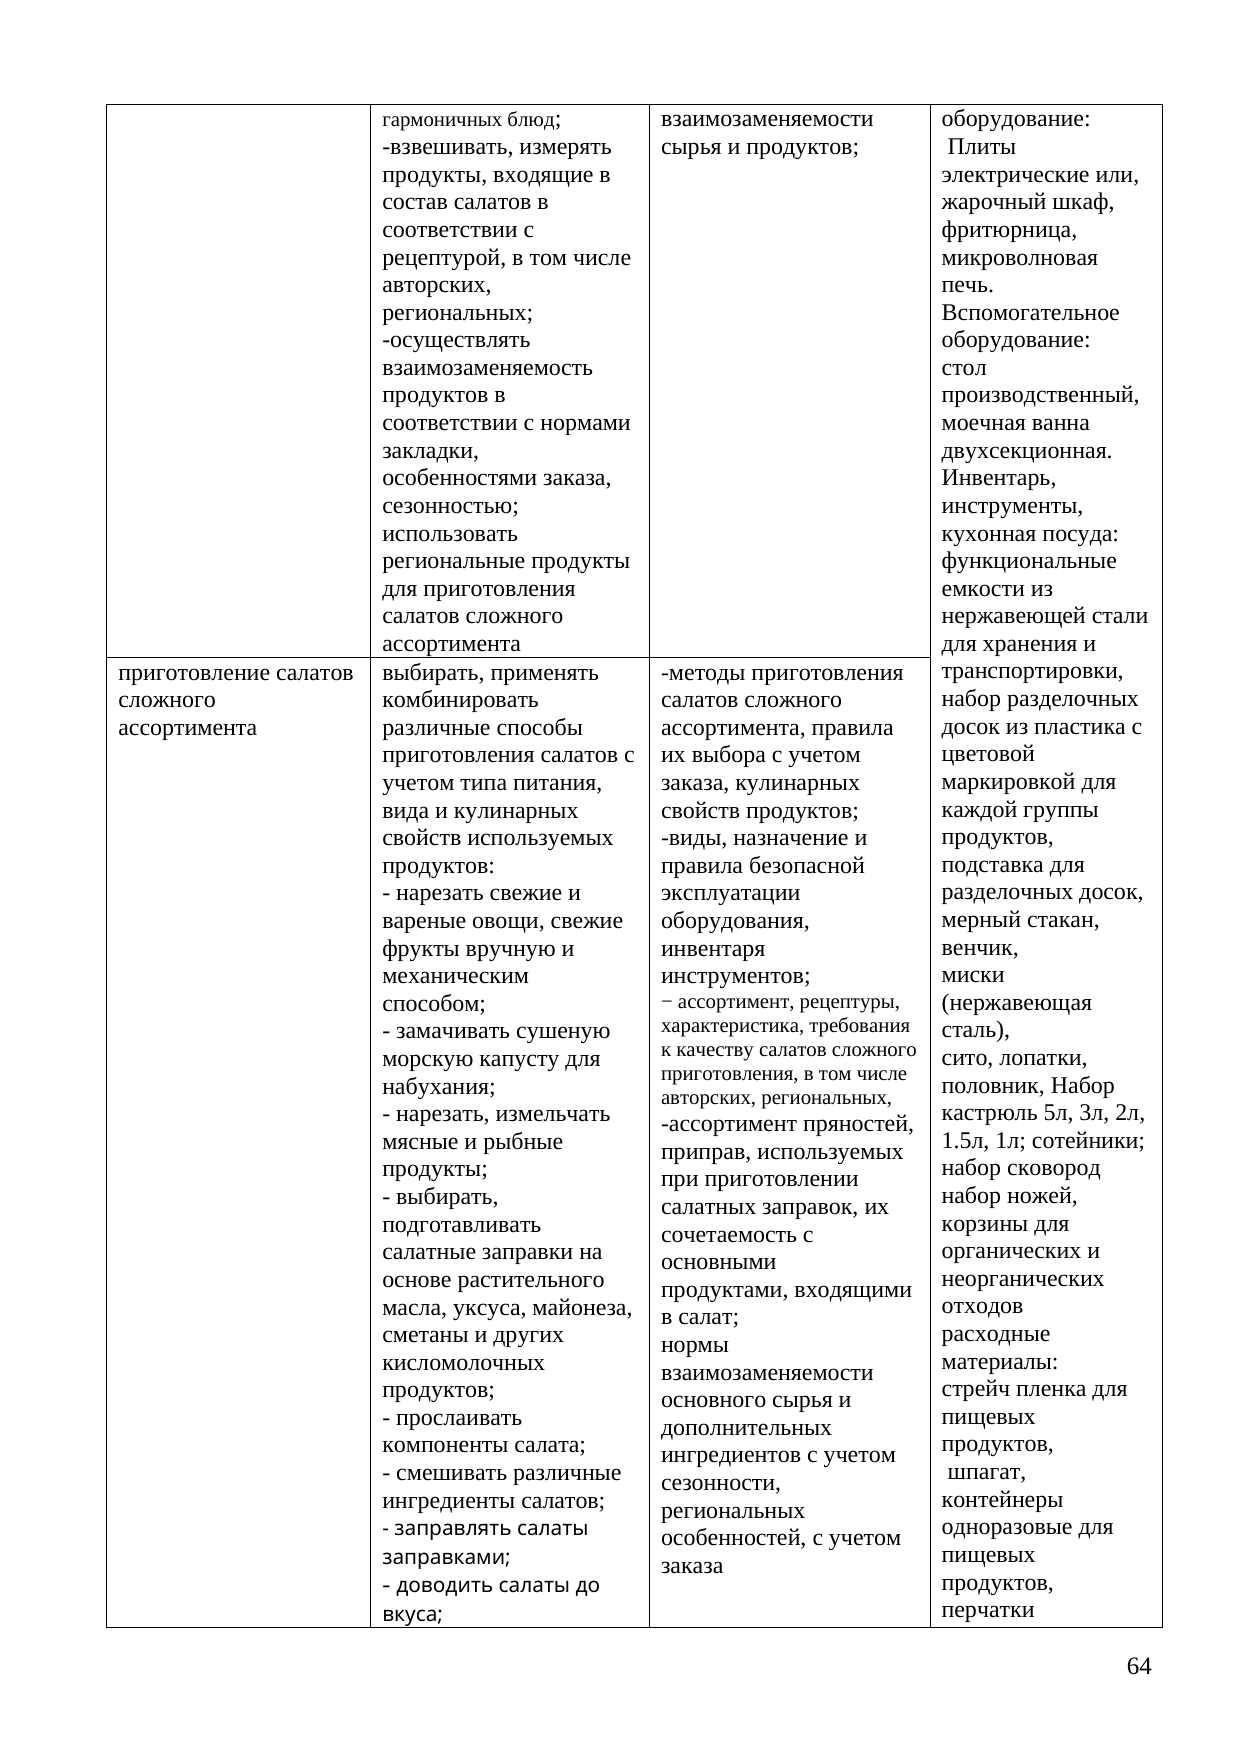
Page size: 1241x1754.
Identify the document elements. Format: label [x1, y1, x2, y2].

table_cell [650, 105, 930, 657]
table_cell [371, 105, 649, 657]
table_cell [371, 658, 649, 1627]
table_cell [107, 658, 370, 1627]
table_cell [931, 105, 1162, 1627]
table_cell [650, 658, 930, 1627]
table_cell [107, 105, 370, 657]
